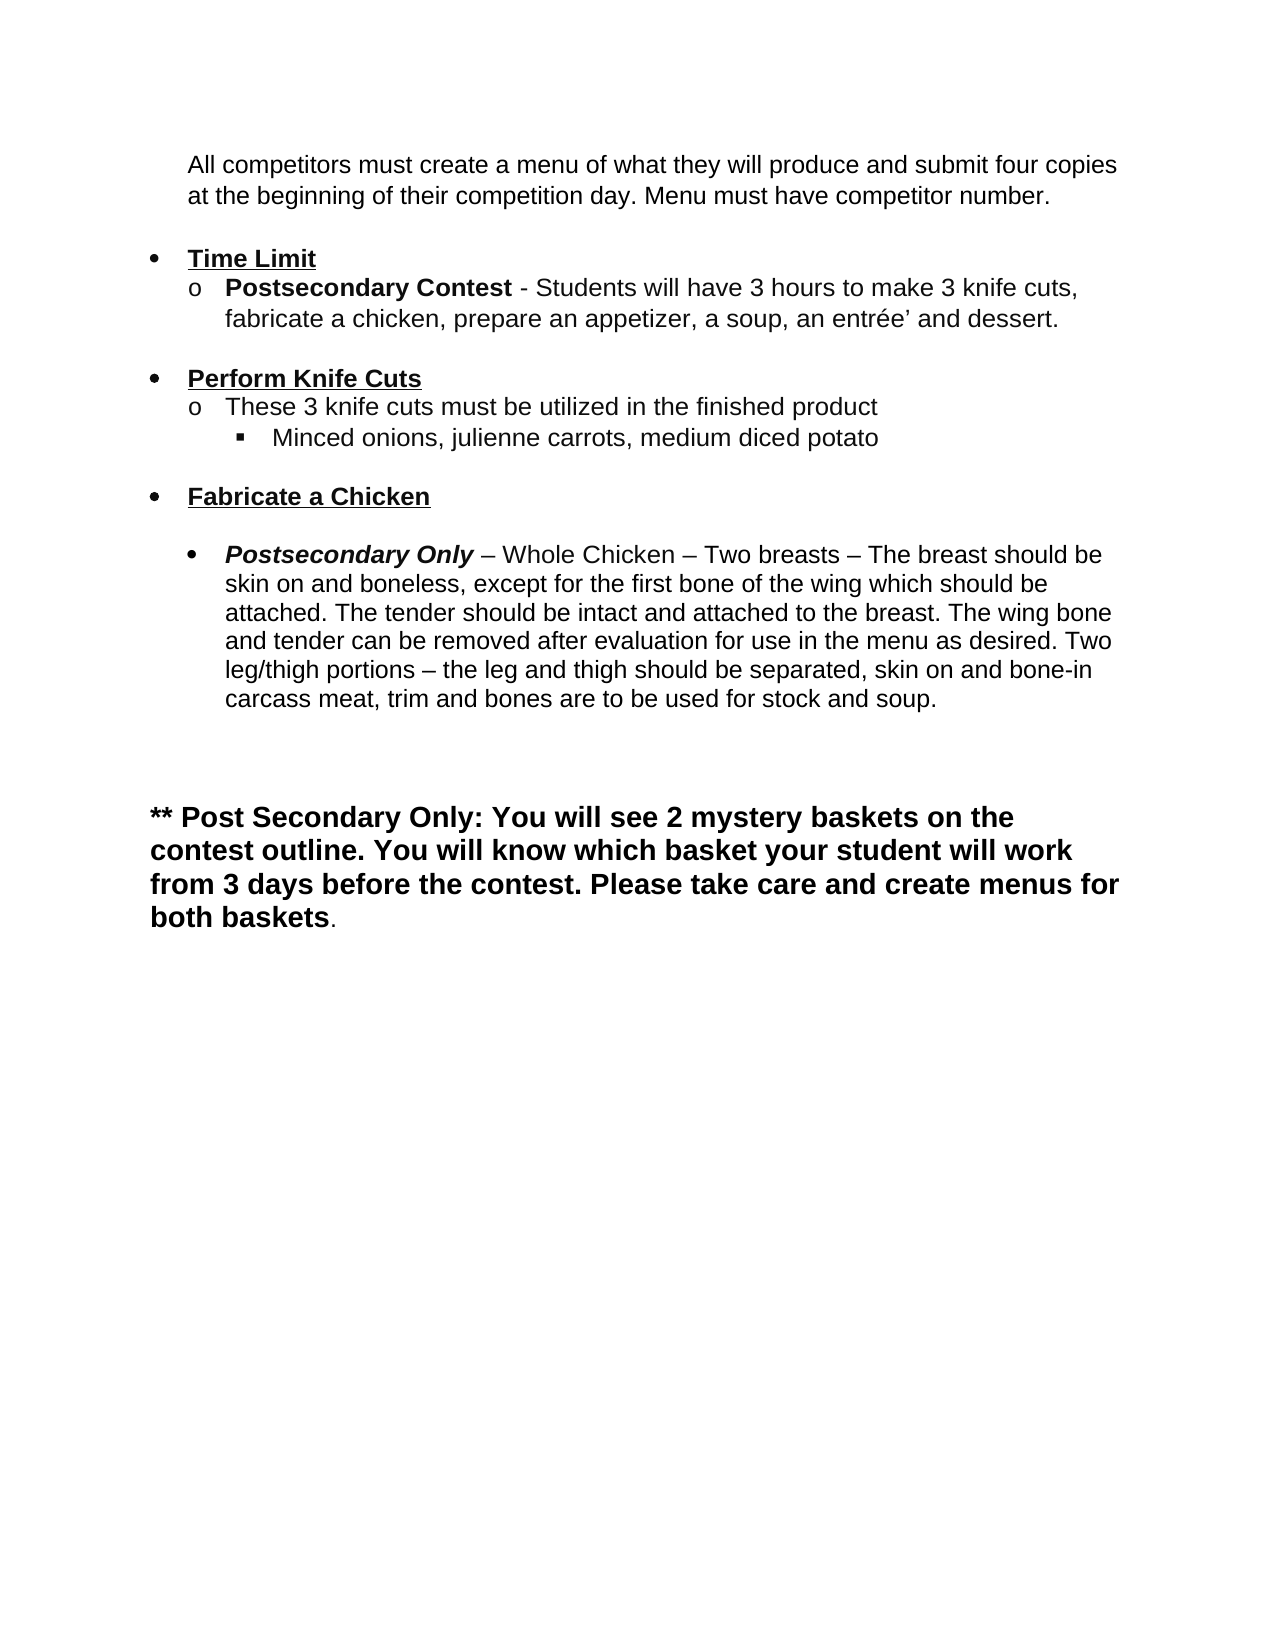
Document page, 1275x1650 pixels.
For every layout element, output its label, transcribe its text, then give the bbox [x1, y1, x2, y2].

list Postsecondary Only – Whole Chicken – Two breasts – The breast should be skin on and boneless, except for the first bone of the wing which should be attached. The tender should be intact and attached to the breast. The wing bone and tender can be removed after evaluation for use in the menu as desired. Two leg/thigh portions – the leg and thigh should be separated, skin on and bone-in carcass meat, trim and bones are to be used for stock and soup. [187, 540, 1125, 713]
list All competitors must create a menu of what they will produce and submit four copies at the beginning of their competition day. Menu must have competitor number. [187, 150, 1125, 210]
list Fabricate a Chicken [150, 482, 1127, 511]
list Time Limit [150, 244, 1127, 273]
list Perform Knife Cuts [150, 363, 1127, 392]
text ** Post Secondary Only: You will see 2 mystery baskets on the contest outline. You will know which basket your student will work from 3 days before the contest. Please take care and create menus for both baskets. [150, 800, 1125, 934]
list Postsecondary Contest - Students will have 3 hours to make 3 knife cuts, fabricate a chicken, prepare an appetizer, a soup, an entrée’ and dessert. [187, 273, 1127, 333]
list These 3 knife cuts must be utilized in the finished product [187, 392, 1127, 423]
list Minced onions, julienne carrots, medium diced potato [234, 423, 1127, 452]
